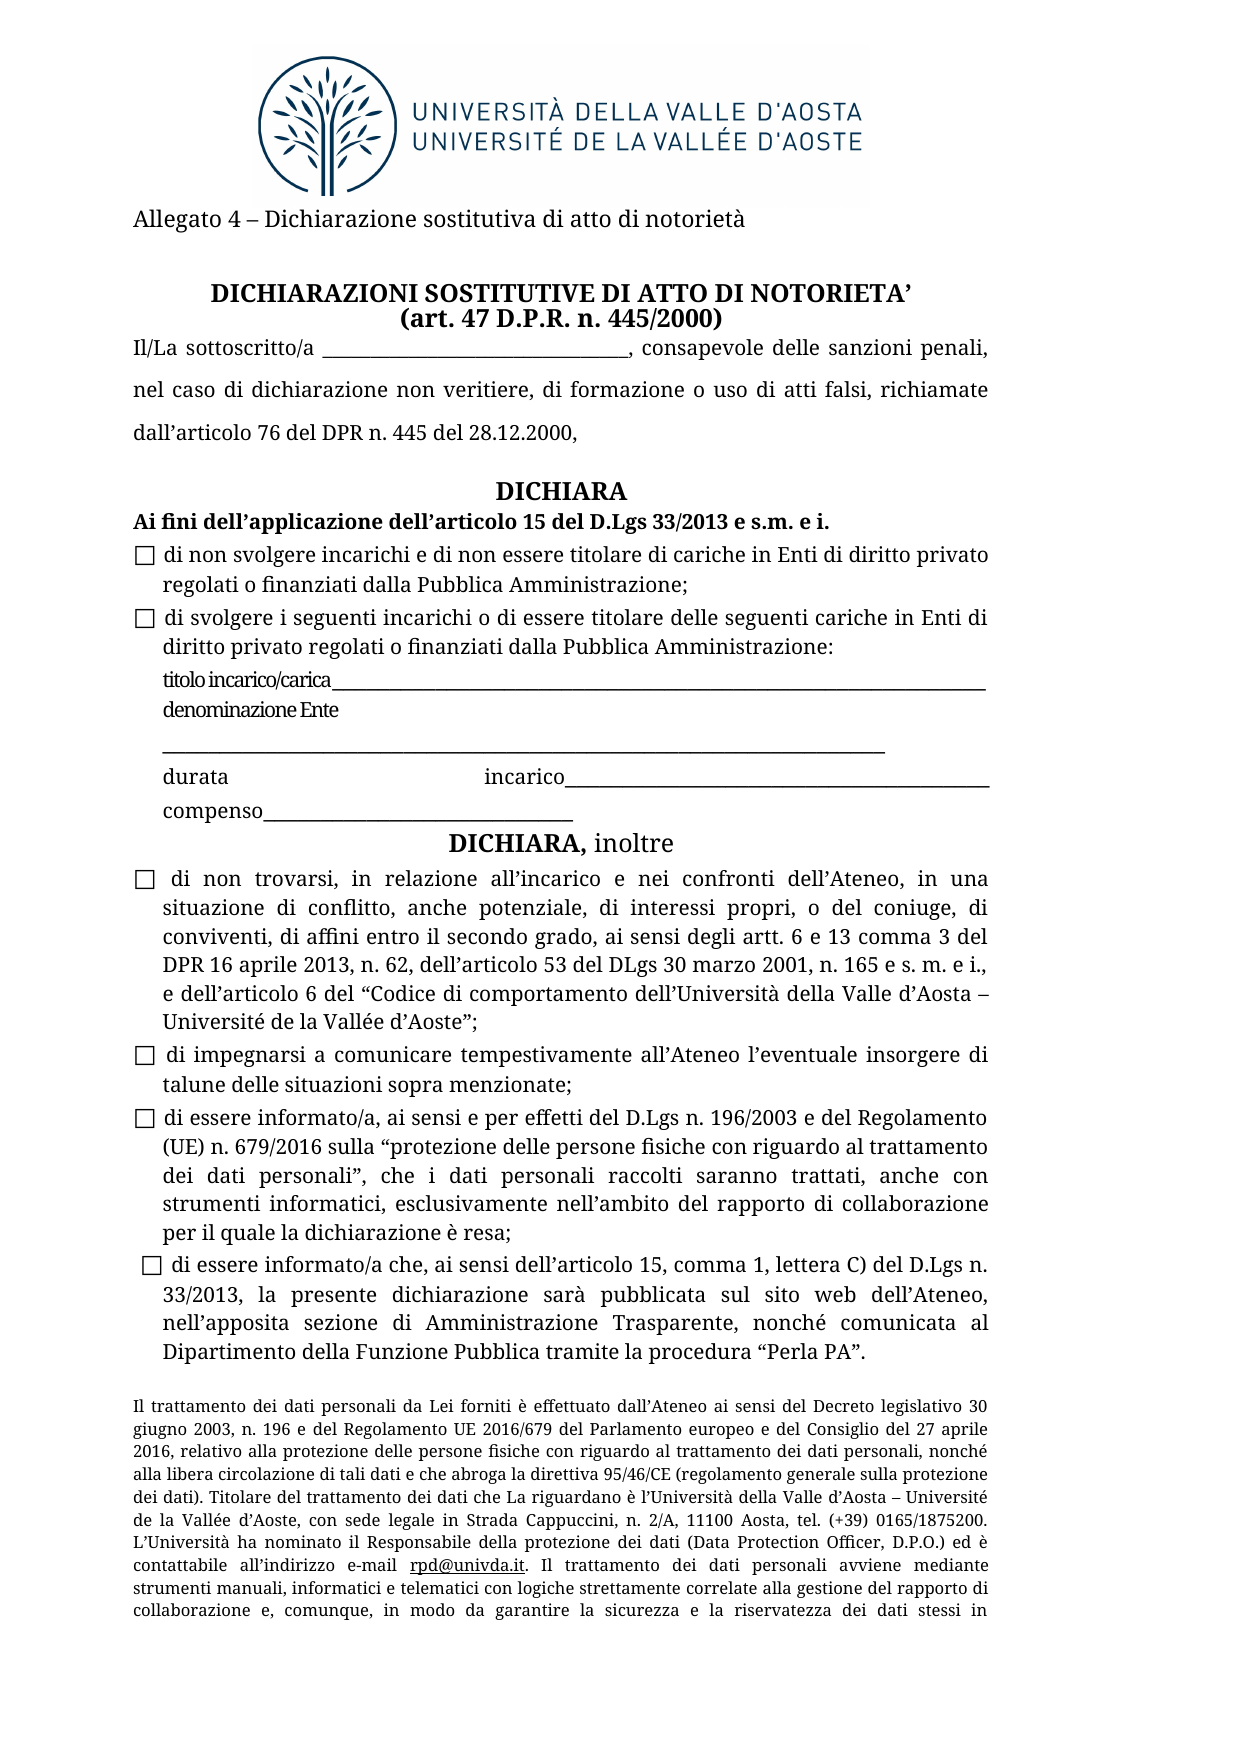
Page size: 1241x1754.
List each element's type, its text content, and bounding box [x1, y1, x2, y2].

text Allegato 4 – Dichiarazione sostitutiva di atto di notorietà [133, 208, 989, 233]
text durata incarico_____________________________________ compenso___________________________ [162, 757, 989, 825]
text □ di essere informato/a, ai sensi e per effetti del D.Lgs n. 196/2003 e del Regolamento (UE) n. 679/2016 sulla “protezione delle persone fisiche con riguardo al trattamento dei dati personali”, che i dati personali raccolti saranno trattati, anche con strumenti informatici, esclusivamente nell’ambito del rapporto di collaborazione per il quale la dichiarazione è resa; [133, 1098, 989, 1246]
text titolo incarico/carica_________________________________________________________ [162, 661, 989, 695]
text DICHIARAZIONI SOSTITUTIVE DI ATTO DI NOTORIETA’ [133, 283, 989, 308]
text Ai fini dell’applicazione dell’articolo 15 del D.Lgs 33/2013 e s.m. e i. [133, 507, 989, 536]
text DICHIARA, inoltre [133, 825, 989, 859]
text DICHIARA [133, 473, 989, 507]
text □ di essere informato/a che, ai sensi dell’articolo 15, comma 1, lettera C) del D.Lgs n. 33/2013, la presente dichiarazione sarà pubblicata sul sito web dell’Ateneo, nell’apposita sezione di Amministrazione Trasparente, nonché comunicata al Dipartimento della Funzione Pubblica tramite la procedura “Perla PA”. [133, 1246, 989, 1365]
text denominazione Ente [162, 695, 989, 723]
text □ di svolgere i seguenti incarichi o di essere titolare delle seguenti cariche in Enti di diritto privato regolati o finanziati dalla Pubblica Amministrazione: [133, 598, 989, 661]
text □ di non trovarsi, in relazione all’incarico e nei confronti dell’Ateneo, in una situazione di conflitto, anche potenziale, di interessi propri, o del coniuge, di conviventi, di affini entro il secondo grado, ai sensi degli artt. 6 e 13 comma 3 del DPR 16 aprile 2013, n. 62, dell’articolo 53 del DLgs 30 marzo 2001, n. 165 e s. m. e i., e dell’articolo 6 del “Codice di comportamento dell’Università della Valle d’Aosta – Université de la Vallée d’Aoste”; [133, 859, 989, 1036]
text (art. 47 D.P.R. n. 445/2000) [133, 308, 989, 333]
picture [251, 44, 871, 208]
subtitle Il/La sottoscritto/a ________________________________, consapevole delle sanzioni penali, nel caso di dichiarazione non veritiere, di formazione o uso di atti falsi, richiamate dall’articolo 76 del DPR n. 445 del 28.12.2000, [133, 333, 989, 447]
text □ di impegnarsi a comunicare tempestivamente all’Ateneo l’eventuale insorgere di talune delle situazioni sopra menzionate; [133, 1036, 989, 1098]
text _______________________________________________________________ [162, 723, 989, 757]
text □ di non svolgere incarichi e di non essere titolare di cariche in Enti di diritto privato regolati o finanziati dalla Pubblica Amministrazione; [133, 536, 989, 598]
